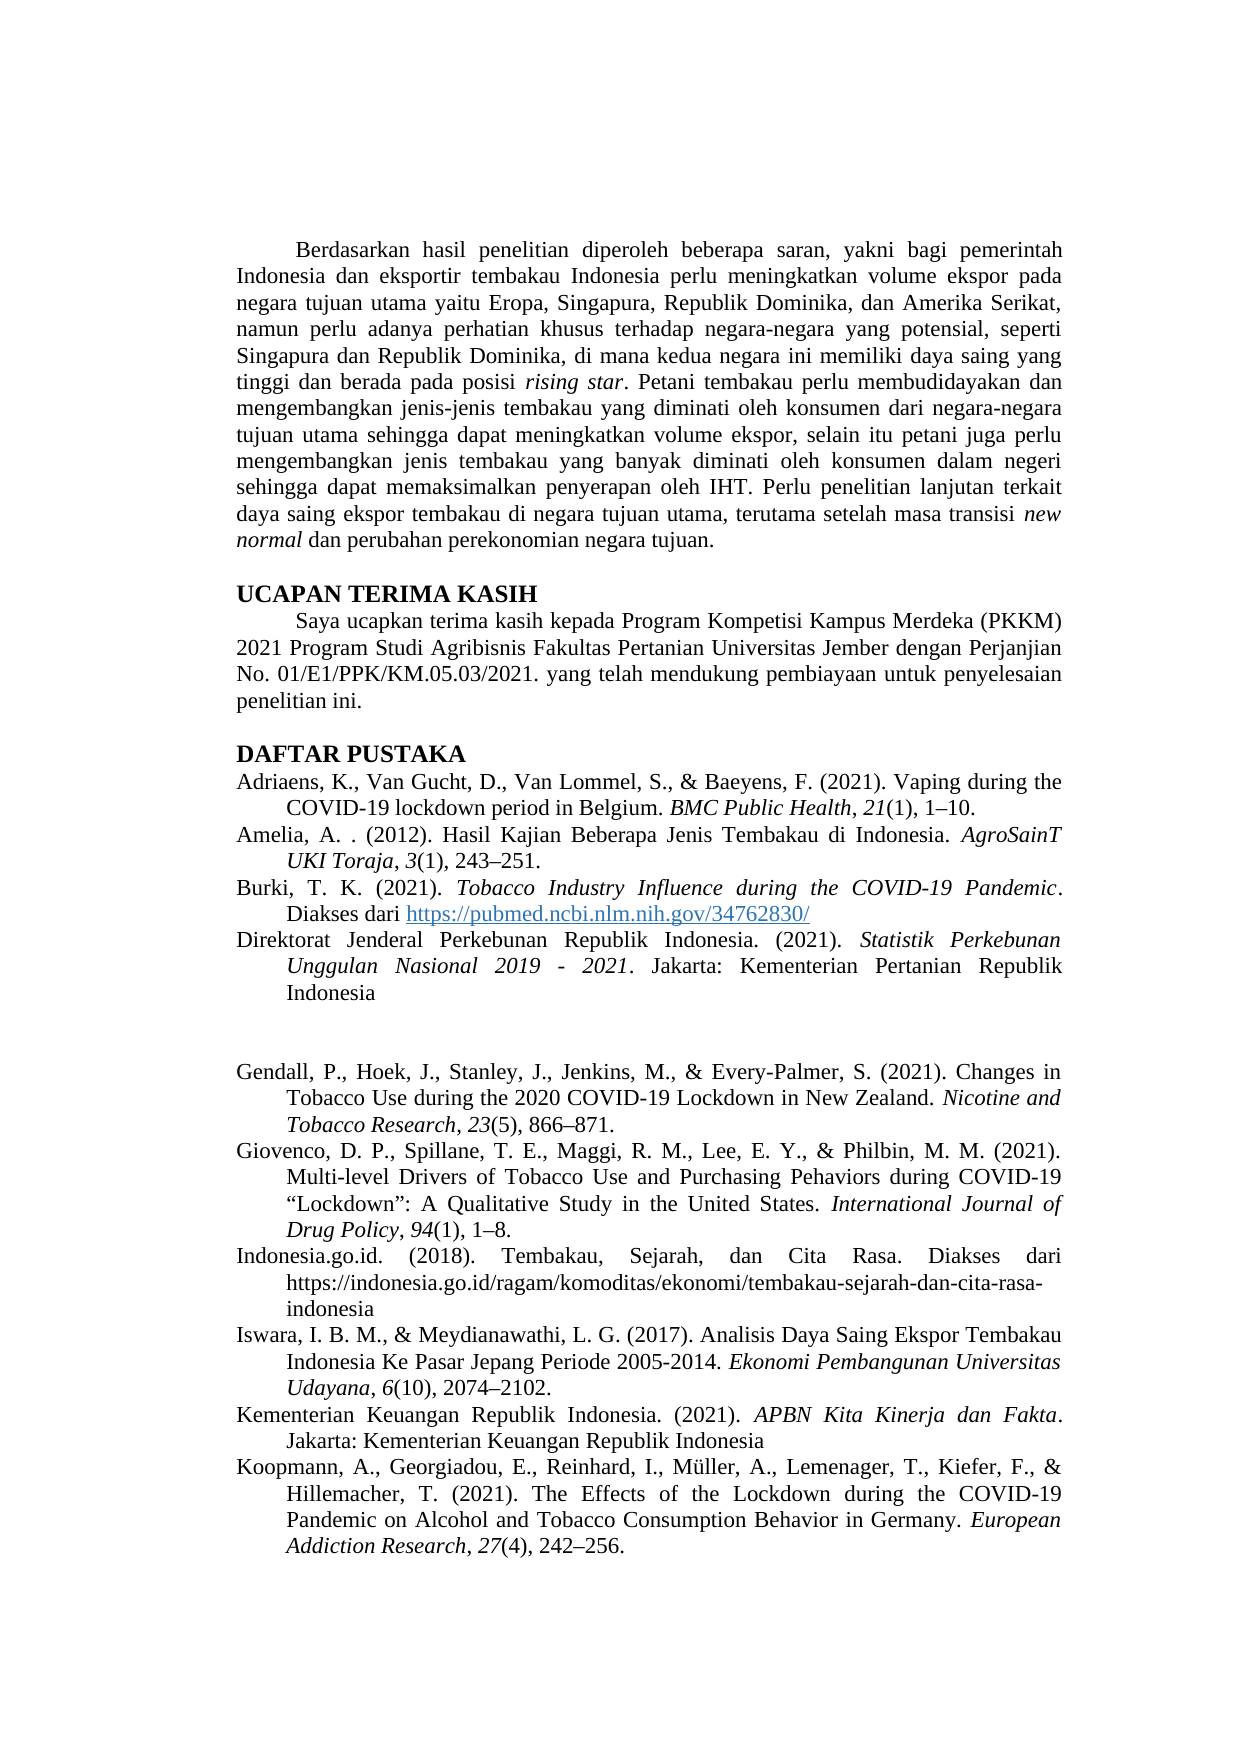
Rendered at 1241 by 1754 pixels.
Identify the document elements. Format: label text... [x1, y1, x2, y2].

text Burki, T. K. (2021). Tobacco Industry Influence during the COVID-19 Pandemic. Diakses dari https://pubmed.ncbi.nlm.nih.gov/34762830/ [236, 873, 1063, 926]
text Berdasarkan hasil penelitian diperoleh beberapa saran, yakni bagi pemerintah Indonesia dan eksportir tembakau Indonesia perlu meningkatkan volume ekspor pada negara tujuan utama yaitu Eropa, Singapura, Republik Dominika, dan Amerika Serikat, namun perlu adanya perhatian khusus terhadap negara-negara yang potensial, seperti Singapura dan Republik Dominika, di mana kedua negara ini memiliki daya saing yang tinggi dan berada pada posisi rising star. Petani tembakau perlu membudidayakan dan mengembangkan jenis-jenis tembakau yang diminati oleh konsumen dari negara-negara tujuan utama sehingga dapat meningkatkan volume ekspor, selain itu petani juga perlu mengembangkan jenis tembakau yang banyak diminati oleh konsumen dalam negeri sehingga dapat memaksimalkan penyerapan oleh IHT. Perlu penelitian lanjutan terkait daya saing ekspor tembakau di negara tujuan utama, terutama setelah masa transisi new normal dan perubahan perekonomian negara tujuan. [236, 236, 1063, 552]
text DAFTAR PUSTAKA [236, 739, 1063, 768]
text Adriaens, K., Van Gucht, D., Van Lommel, S., & Baeyens, F. (2021). Vaping during the COVID-19 lockdown period in Belgium. BMC Public Health, 21(1), 1–10. [236, 768, 1063, 821]
text Indonesia.go.id. (2018). Tembakau, Sejarah, dan Cita Rasa. Diakses dari https://indonesia.go.id/ragam/komoditas/ekonomi/tembakau-sejarah-dan-cita-rasa-indonesia [236, 1242, 1063, 1322]
text Gendall, P., Hoek, J., Stanley, J., Jenkins, M., & Every-Palmer, S. (2021). Changes in Tobacco Use during the 2020 COVID-19 Lockdown in New Zealand. Nicotine and Tobacco Research, 23(5), 866–871. [236, 1058, 1063, 1137]
text Saya ucapkan terima kasih kepada Program Kompetisi Kampus Merdeka (PKKM) 2021 Program Studi Agribisnis Fakultas Pertanian Universitas Jember dengan Perjanjian No. 01/E1/PPK/KM.05.03/2021. yang telah mendukung pembiayaan untuk penyelesaian penelitian ini. [236, 608, 1063, 713]
text Amelia, A. . (2012). Hasil Kajian Beberapa Jenis Tembakau di Indonesia. AgroSainT UKI Toraja, 3(1), 243–251. [236, 821, 1063, 873]
text UCAPAN TERIMA KASIH [236, 579, 1063, 608]
text Direktorat Jenderal Perkebunan Republik Indonesia. (2021). Statistik Perkebunan Unggulan Nasional 2019 - 2021. Jakarta: Kementerian Pertanian Republik Indonesia [236, 926, 1063, 1005]
text Giovenco, D. P., Spillane, T. E., Maggi, R. M., Lee, E. Y., & Philbin, M. M. (2021). Multi-level Drivers of Tobacco Use and Purchasing Pehaviors during COVID-19 “Lockdown”: A Qualitative Study in the United States. International Journal of Drug Policy, 94(1), 1–8. [236, 1137, 1063, 1242]
text Iswara, I. B. M., & Meydianawathi, L. G. (2017). Analisis Daya Saing Ekspor Tembakau Indonesia Ke Pasar Jepang Periode 2005-2014. Ekonomi Pembangunan Universitas Udayana, 6(10), 2074–2102. [236, 1322, 1063, 1401]
text Kementerian Keuangan Republik Indonesia. (2021). APBN Kita Kinerja dan Fakta. Jakarta: Kementerian Keuangan Republik Indonesia [236, 1401, 1063, 1453]
text Koopmann, A., Georgiadou, E., Reinhard, I., Müller, A., Lemenager, T., Kiefer, F., & Hillemacher, T. (2021). The Effects of the Lockdown during the COVID-19 Pandemic on Alcohol and Tobacco Consumption Behavior in Germany. European Addiction Research, 27(4), 242–256. [236, 1453, 1063, 1559]
